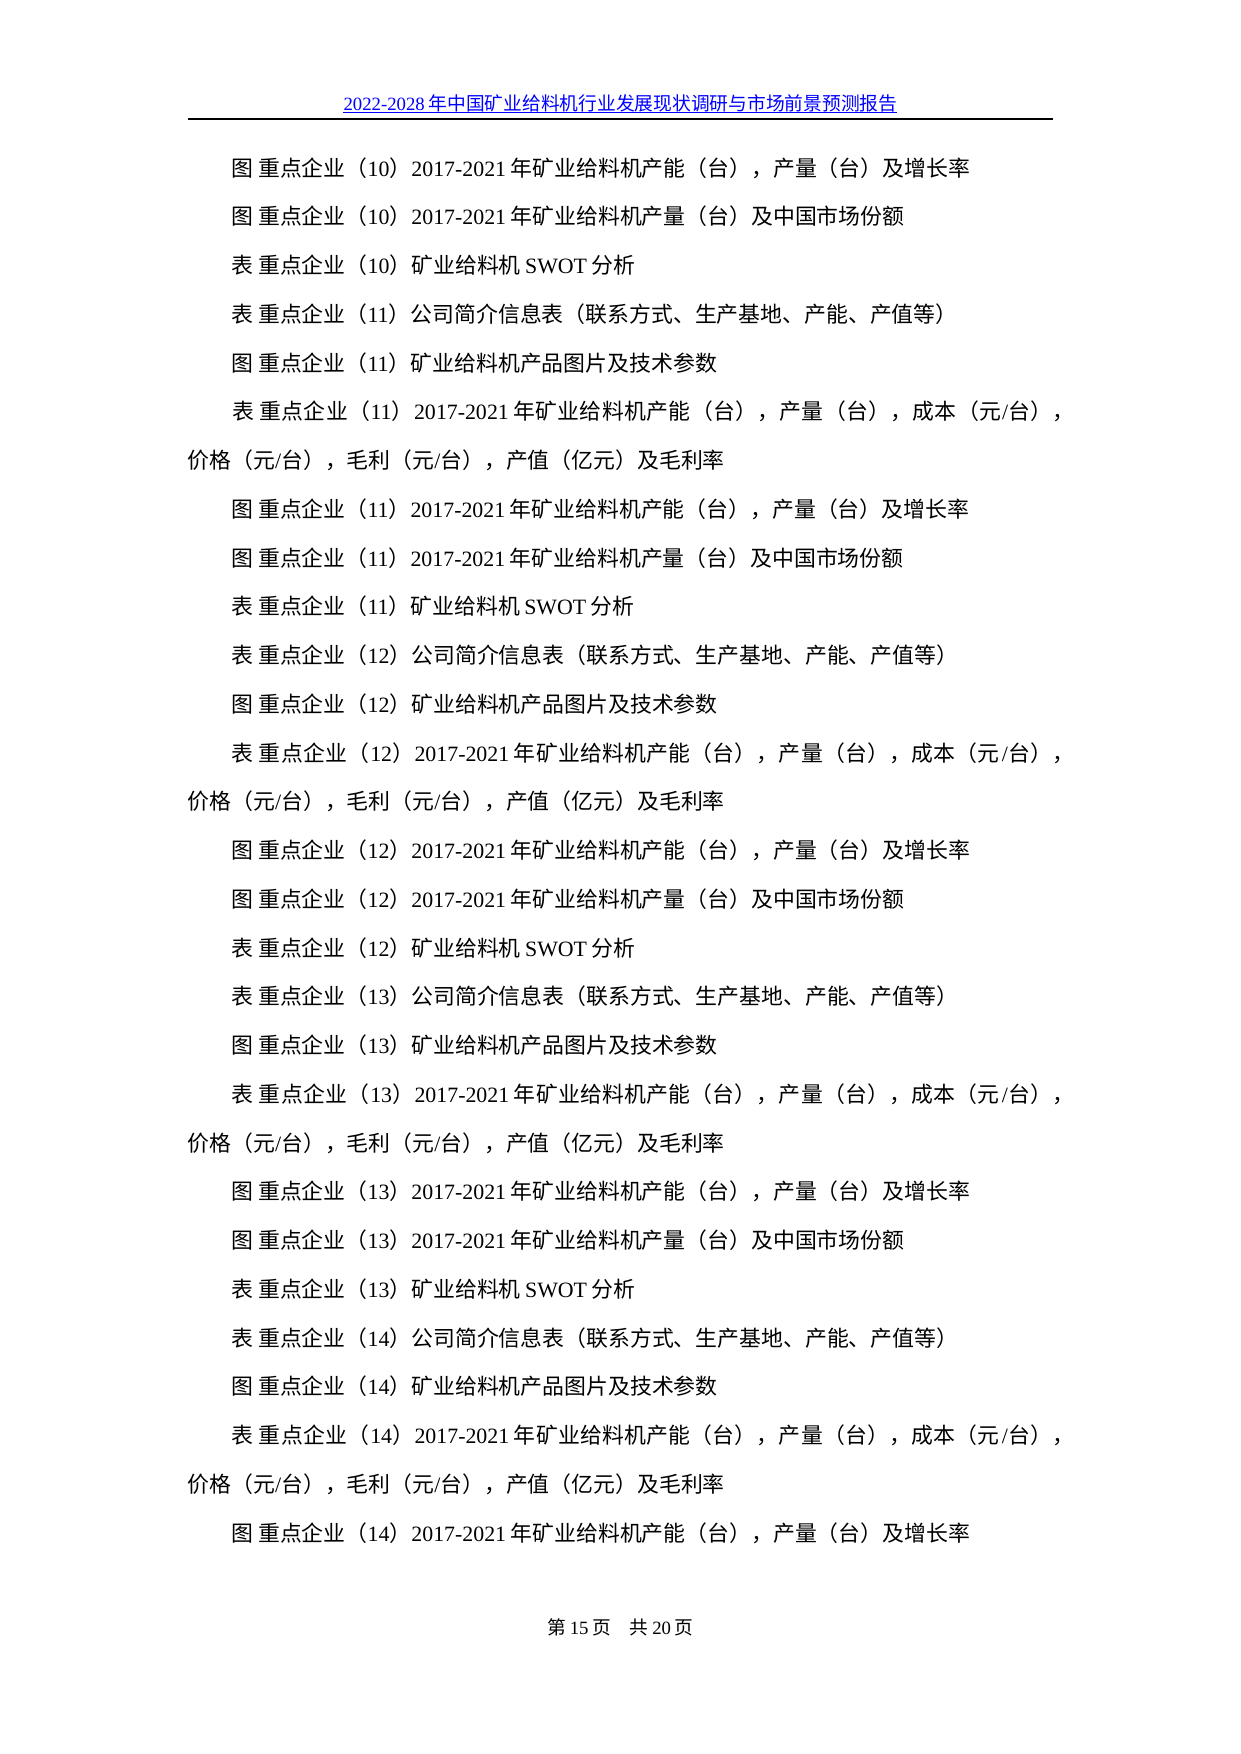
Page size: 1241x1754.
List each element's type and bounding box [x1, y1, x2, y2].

text [187, 150, 1053, 1548]
